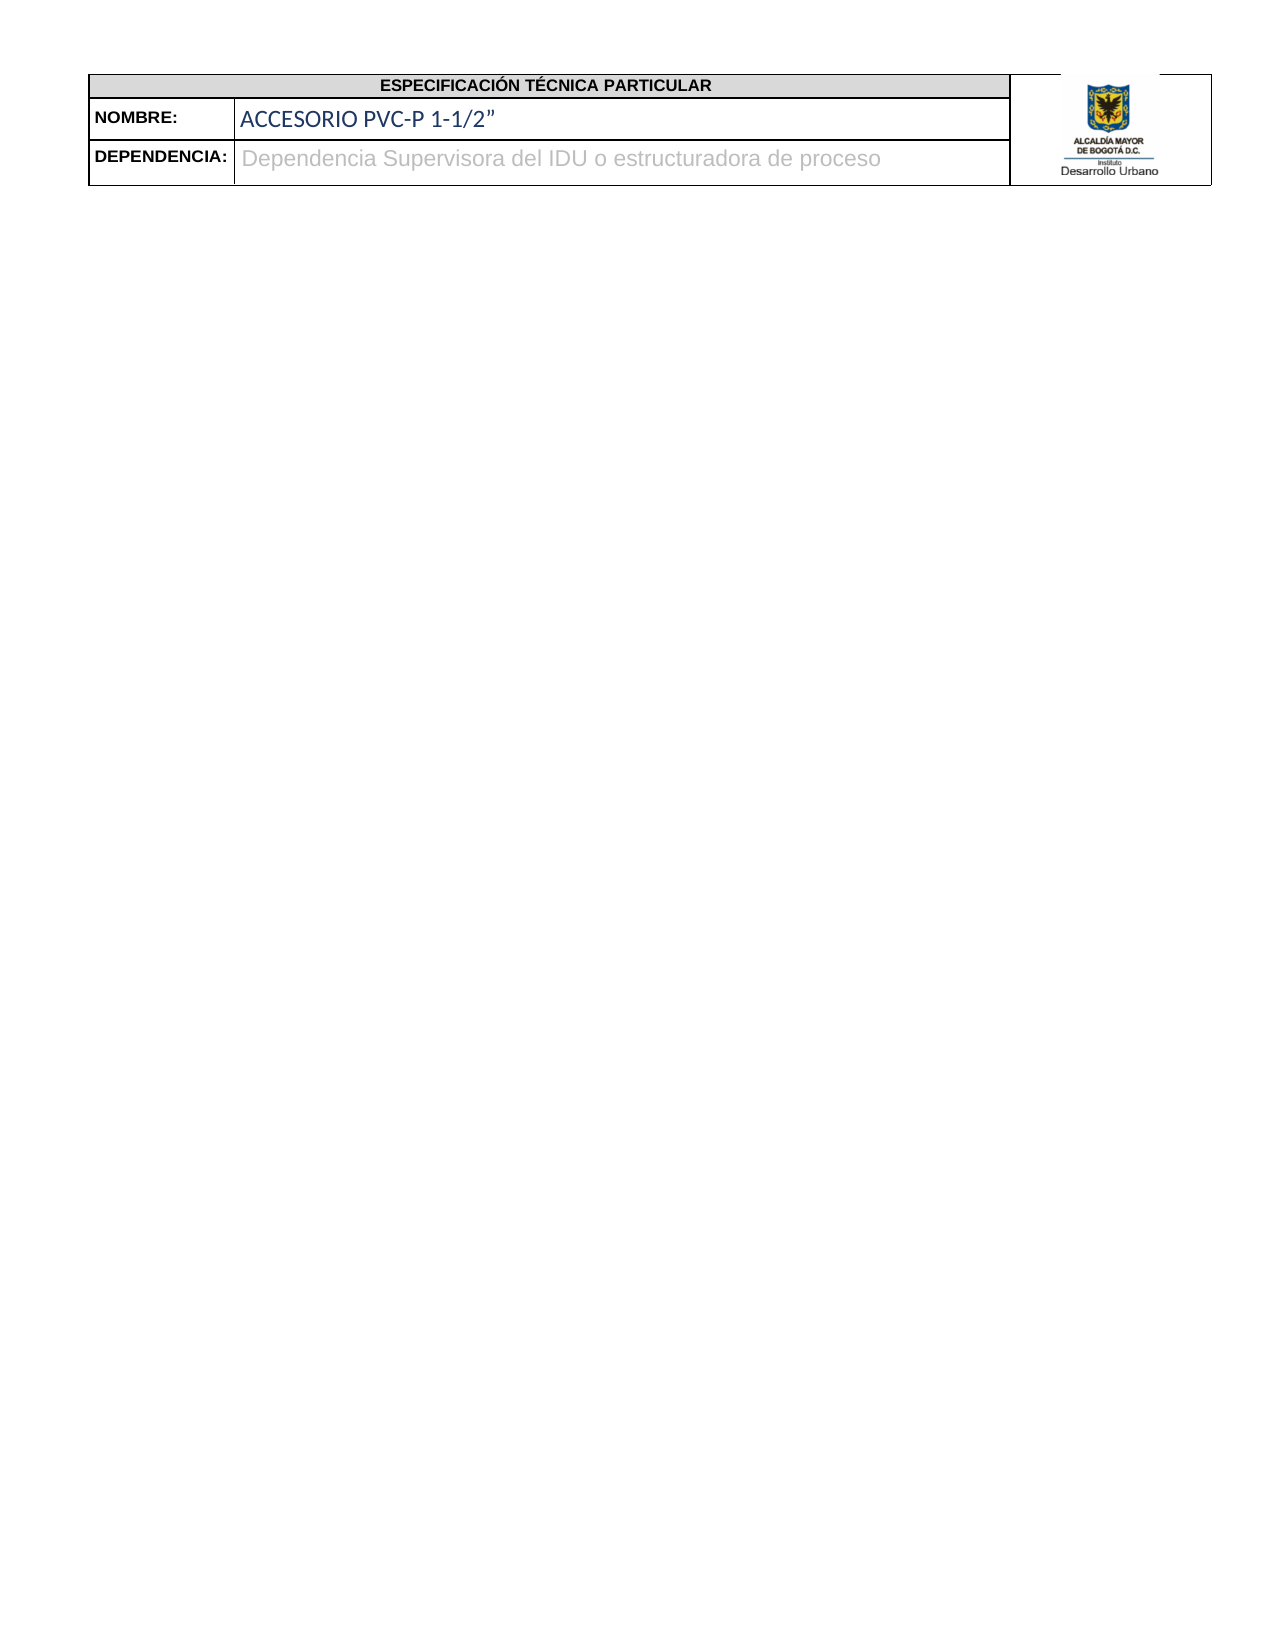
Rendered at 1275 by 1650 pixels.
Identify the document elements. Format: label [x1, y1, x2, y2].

picture [1060, 74, 1160, 185]
